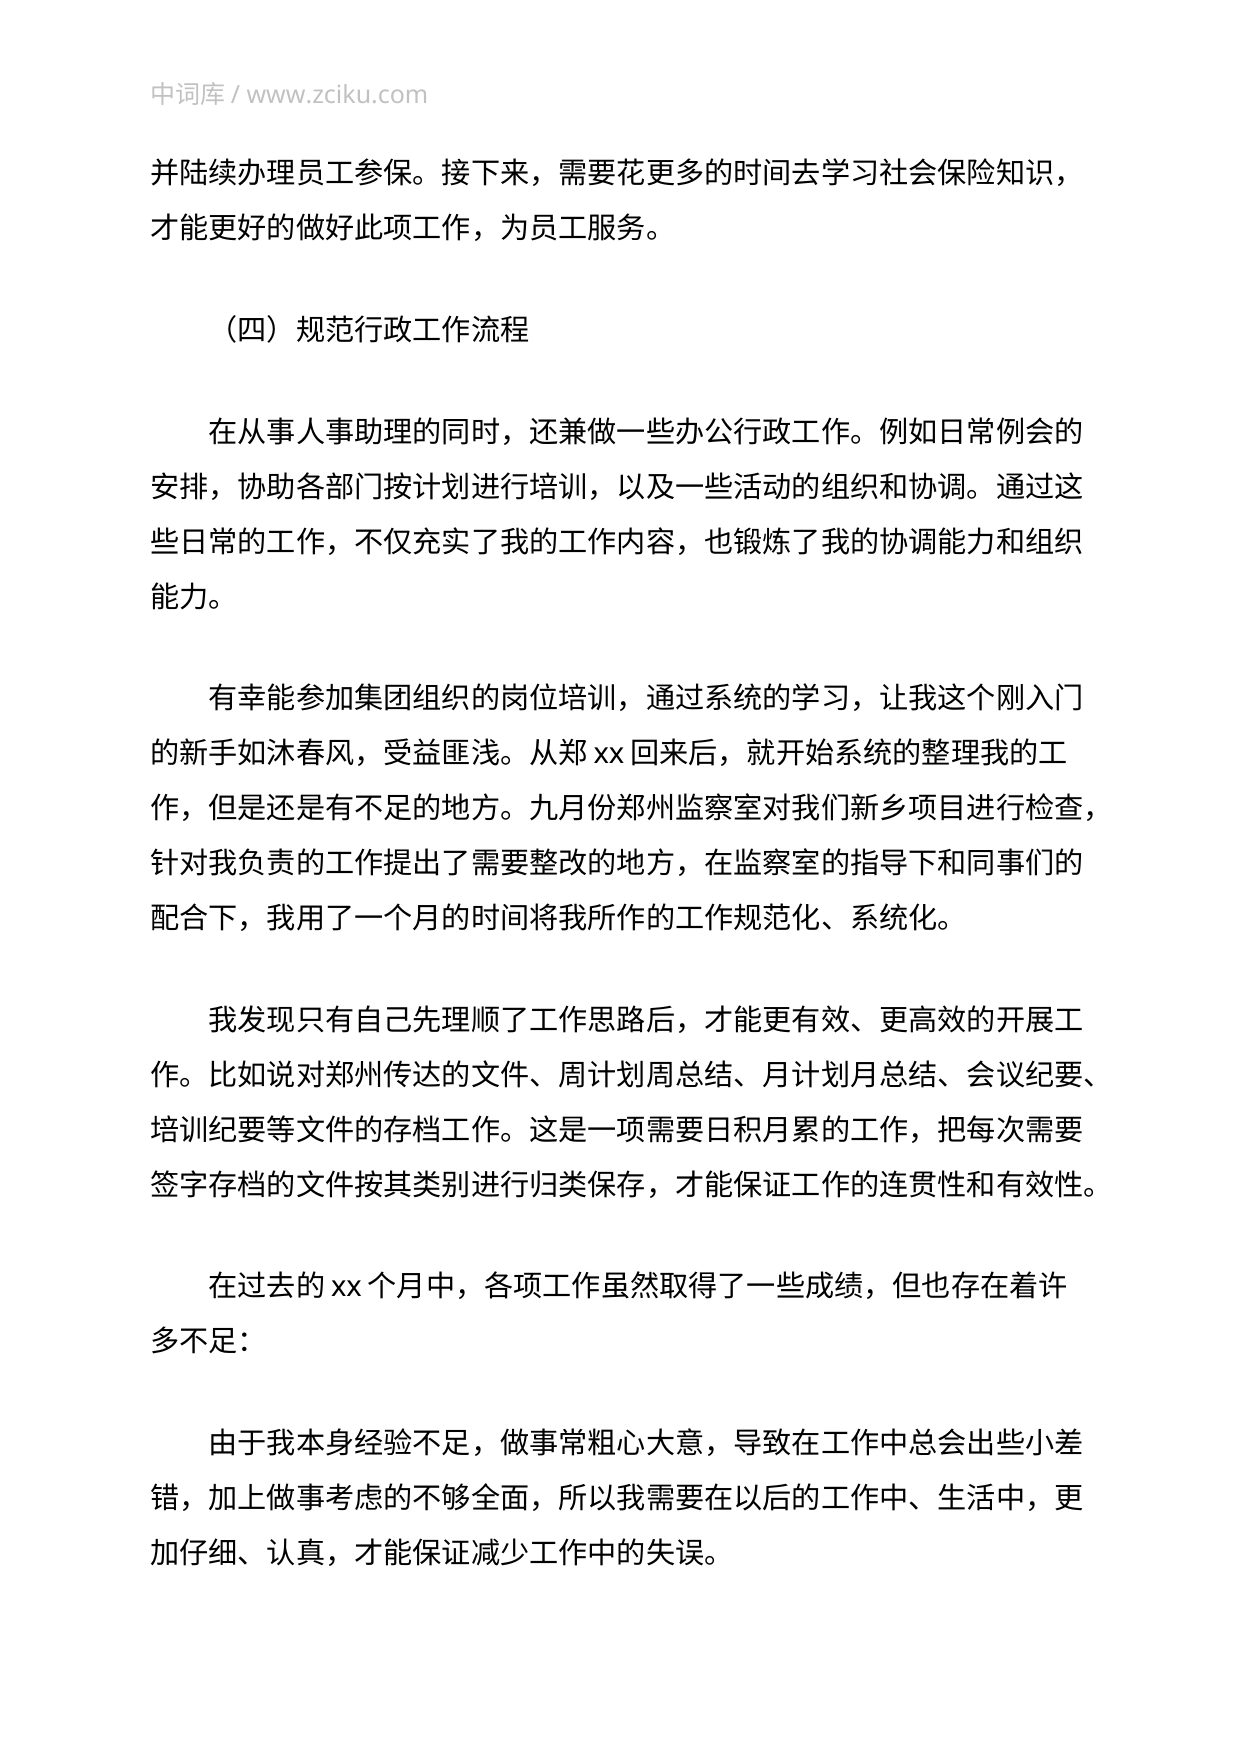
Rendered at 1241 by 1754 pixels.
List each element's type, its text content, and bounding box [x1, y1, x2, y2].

text 在从事人事助理的同时，还兼做一些办公行政工作。例如日常例会的安排，协助各部门按计划进行培训，以及一些活动的组织和协调。通过这些日常的工作，不仅充实了我的工作内容，也锻炼了我的协调能力和组织能力。 [150, 408, 1090, 615]
text 我发现只有自己先理顺了工作思路后，才能更有效、更高效的开展工作。比如说对郑州传达的文件、周计划周总结、月计划月总结、会议纪要、培训纪要等文件的存档工作。这是一项需要日积月累的工作，把每次需要签字存档的文件按其类别进行归类保存，才能保证工作的连贯性和有效性。 [150, 996, 1090, 1203]
text 有幸能参加集团组织的岗位培训，通过系统的学习，让我这个刚入门的新手如沐春风，受益匪浅。从郑xx回来后，就开始系统的整理我的工作，但是还是有不足的地方。九月份郑州监察室对我们新乡项目进行检查，针对我负责的工作提出了需要整改的地方，在监察室的指导下和同事们的配合下，我用了一个月的时间将我所作的工作规范化、系统化。 [150, 675, 1090, 937]
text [150, 150, 1090, 247]
text 由于我本身经验不足，做事常粗心大意，导致在工作中总会出些小差错，加上做事考虑的不够全面，所以我需要在以后的工作中、生活中，更加仔细、认真，才能保证减少工作中的失误。 [150, 1419, 1090, 1572]
text 在过去的xx个月中，各项工作虽然取得了一些成绩，但也存在着许多不足： [150, 1263, 1090, 1360]
text （四）规范行政工作流程 [150, 307, 1090, 349]
